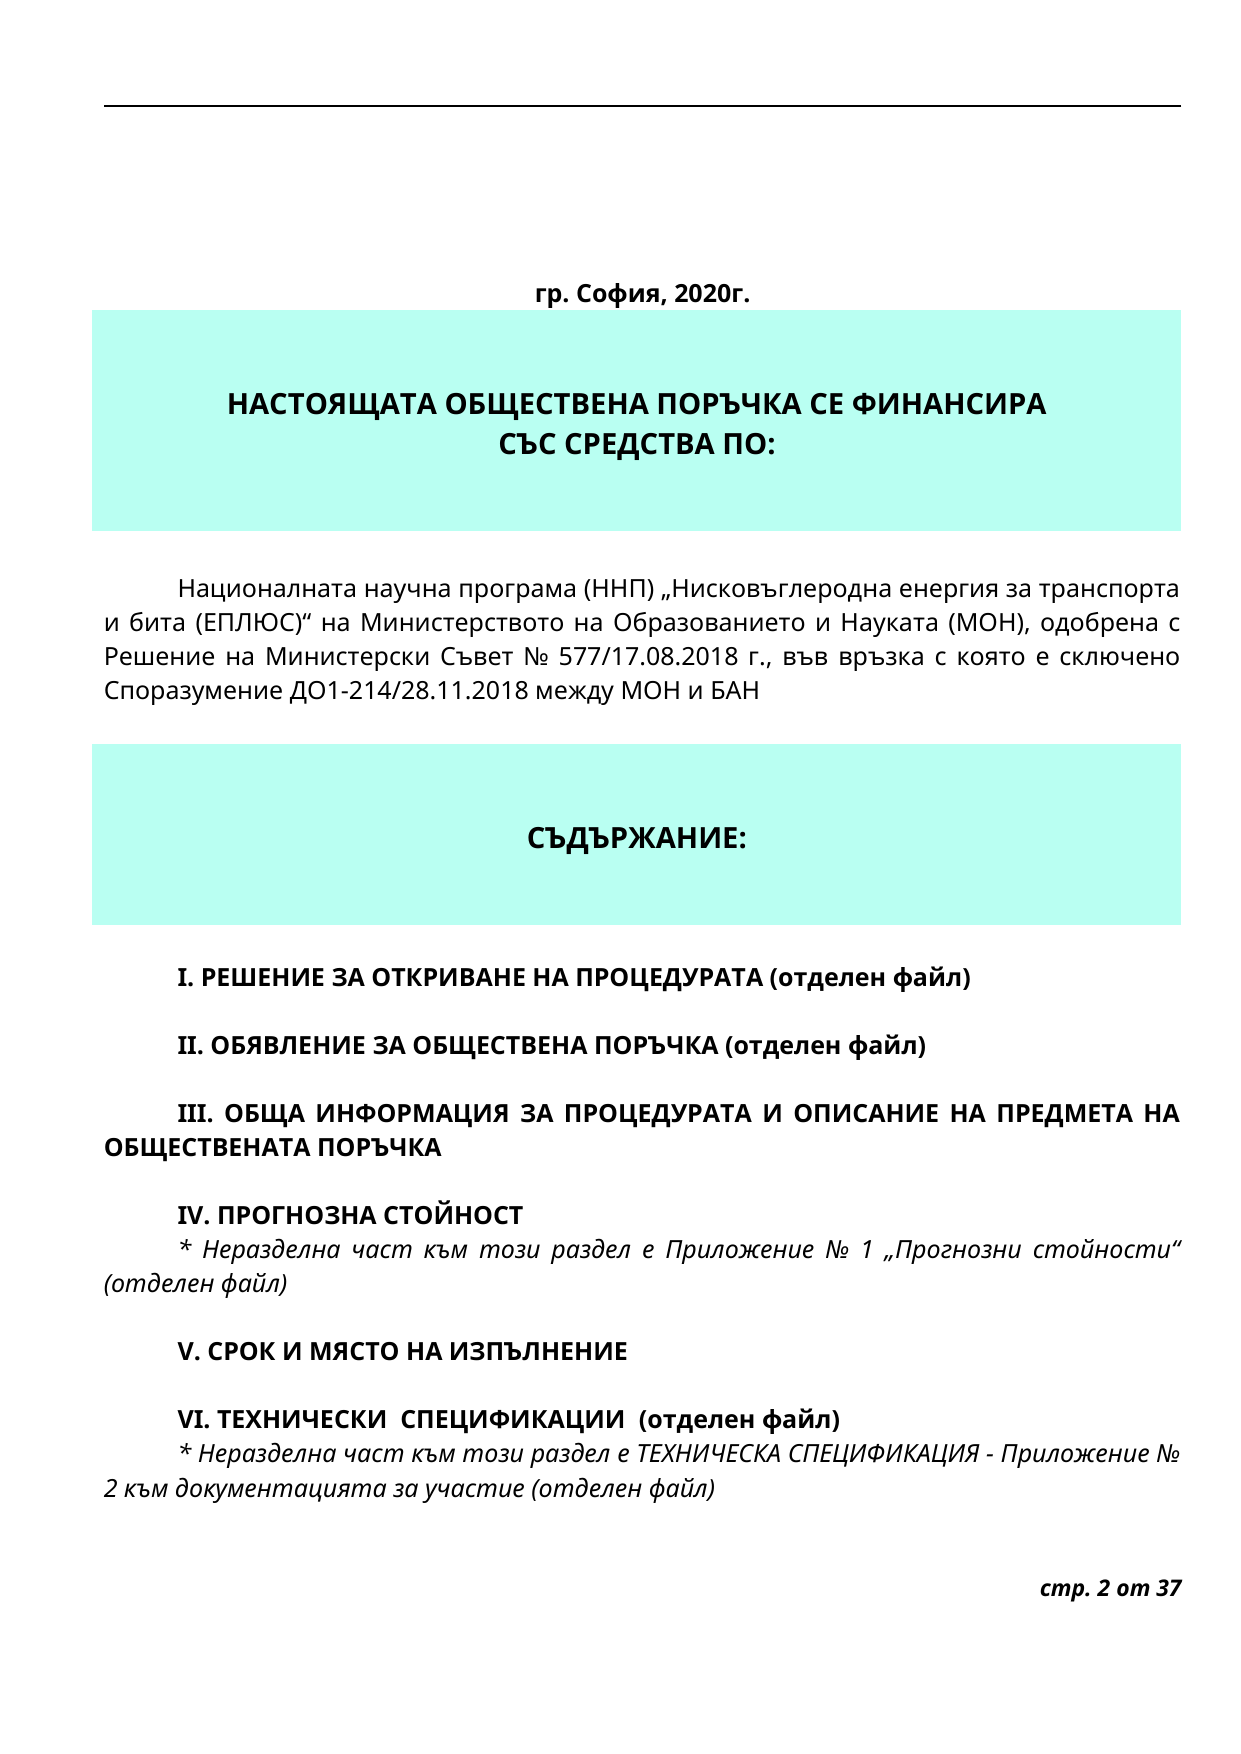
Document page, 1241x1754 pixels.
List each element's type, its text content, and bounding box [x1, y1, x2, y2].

text V. СРОК И МЯСТО НА ИЗПЪЛНЕНИЕ [103, 1334, 1181, 1368]
text ІІ. ОБЯВЛЕНИЕ ЗА ОБЩЕСТВЕНА ПОРЪЧКА (отделен файл) [103, 1027, 1181, 1061]
text гр. София, 2020г. [103, 276, 1181, 309]
table_header СЪДЪРЖАНИЕ: [92, 744, 1181, 925]
text VІ. ТЕХНИЧЕСКИ СПЕЦИФИКАЦИИ (отделен файл) [103, 1402, 1181, 1436]
text ІV. ПРОГНОЗНА СТОЙНОСТ [103, 1198, 1181, 1232]
table_header НАСТОЯЩАТА ОБЩЕСТВЕНА ПОРЪЧКА СЕ ФИНАНСИРА СЪС СРЕДСТВА ПО: [92, 310, 1181, 531]
text Националната научна програма (ННП) „Нисковъглеродна енергия за транспорта и бита (ЕПЛЮС)“ на Министерството на Образованието и Науката (МОН), одобрена с Решение на Министерски Съвет № 577/17.08.2018 г., във връзка с която е сключено Споразумение ДО1-214/28.11.2018 между МОН и БАН [103, 571, 1181, 707]
text * Неразделна част към този раздел е Приложение № 1 „Прогнозни стойности“ (отделен файл) [103, 1232, 1181, 1300]
text ІІІ. ОБЩА ИНФОРМАЦИЯ ЗА ПРОЦЕДУРАТА И ОПИСАНИЕ НА ПРЕДМЕТА НА ОБЩЕСТВЕНАТА ПОРЪЧКА [103, 1096, 1181, 1164]
text * Неразделна част към този раздел е ТЕХНИЧЕСКА СПЕЦИФИКАЦИЯ - Приложение № 2 към документацията за участие (отделен файл) [103, 1436, 1181, 1504]
text І. РЕШЕНИЕ ЗА ОТКРИВАНЕ НА ПРОЦЕДУРАТА (отделен файл) [103, 959, 1181, 993]
